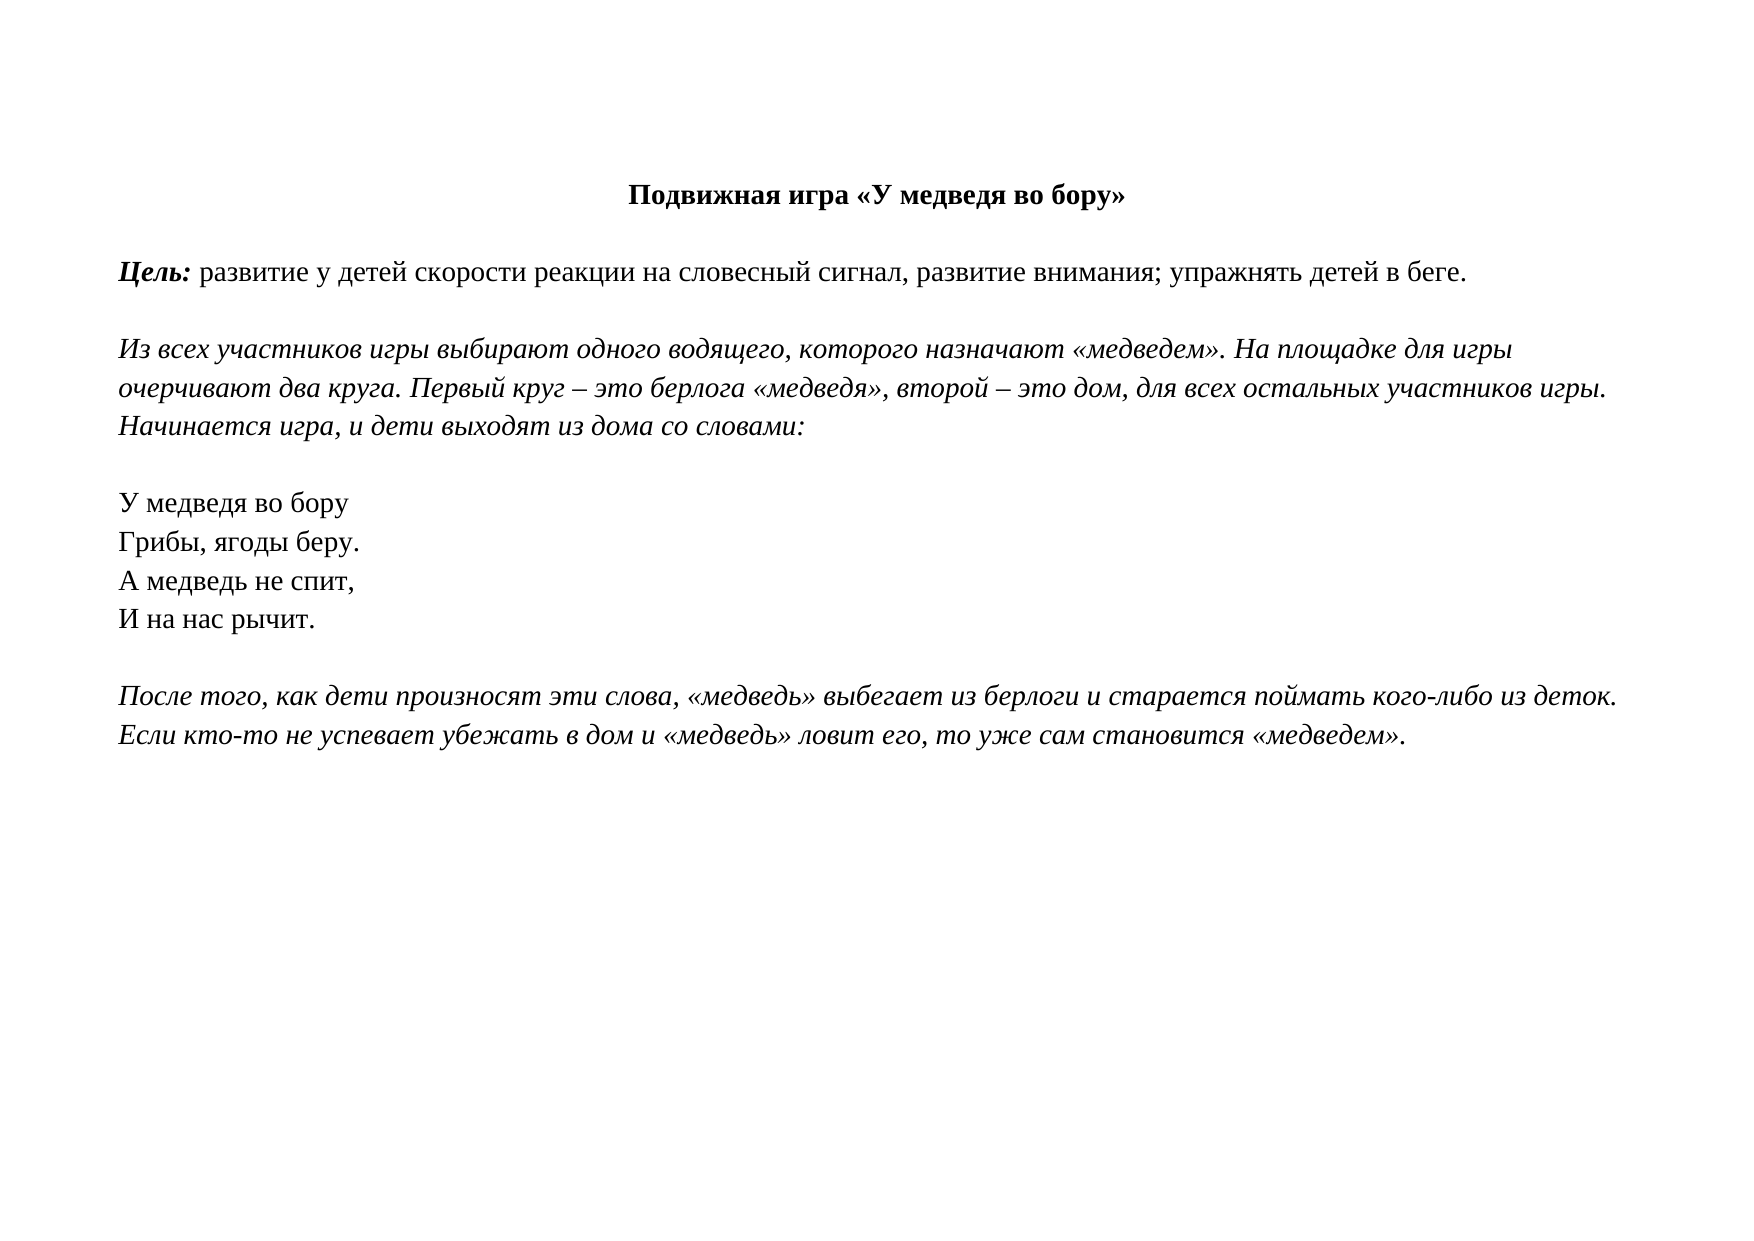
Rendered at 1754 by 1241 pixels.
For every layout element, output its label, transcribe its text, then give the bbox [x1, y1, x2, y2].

text После того, как дети произносят эти слова, «медведь» выбегает из берлоги и старается поймать кого-либо из деток. Если кто-то не успевает убежать в дом и «медведь» ловит его, то уже сам становится «медведем». [118, 678, 1636, 750]
text Подвижная игра «У медведя во бору» [118, 177, 1636, 211]
text У медведя во бору [118, 486, 1636, 519]
text И на нас рычит. [118, 601, 1636, 635]
text А медведь не спит, [118, 563, 1636, 596]
text Цель: развитие у детей скорости реакции на словесный сигнал, развитие внимания; упражнять детей в беге. [118, 254, 1636, 288]
text Грибы, ягоды беру. [118, 524, 1636, 558]
text Из всех участников игры выбирают одного водящего, которого назначают «медведем». На площадке для игры очерчивают два круга. Первый круг – это берлога «медведя», второй – это дом, для всех остальных участников игры. Начинается игра, и дети выходят из дома со словами: [118, 331, 1636, 442]
